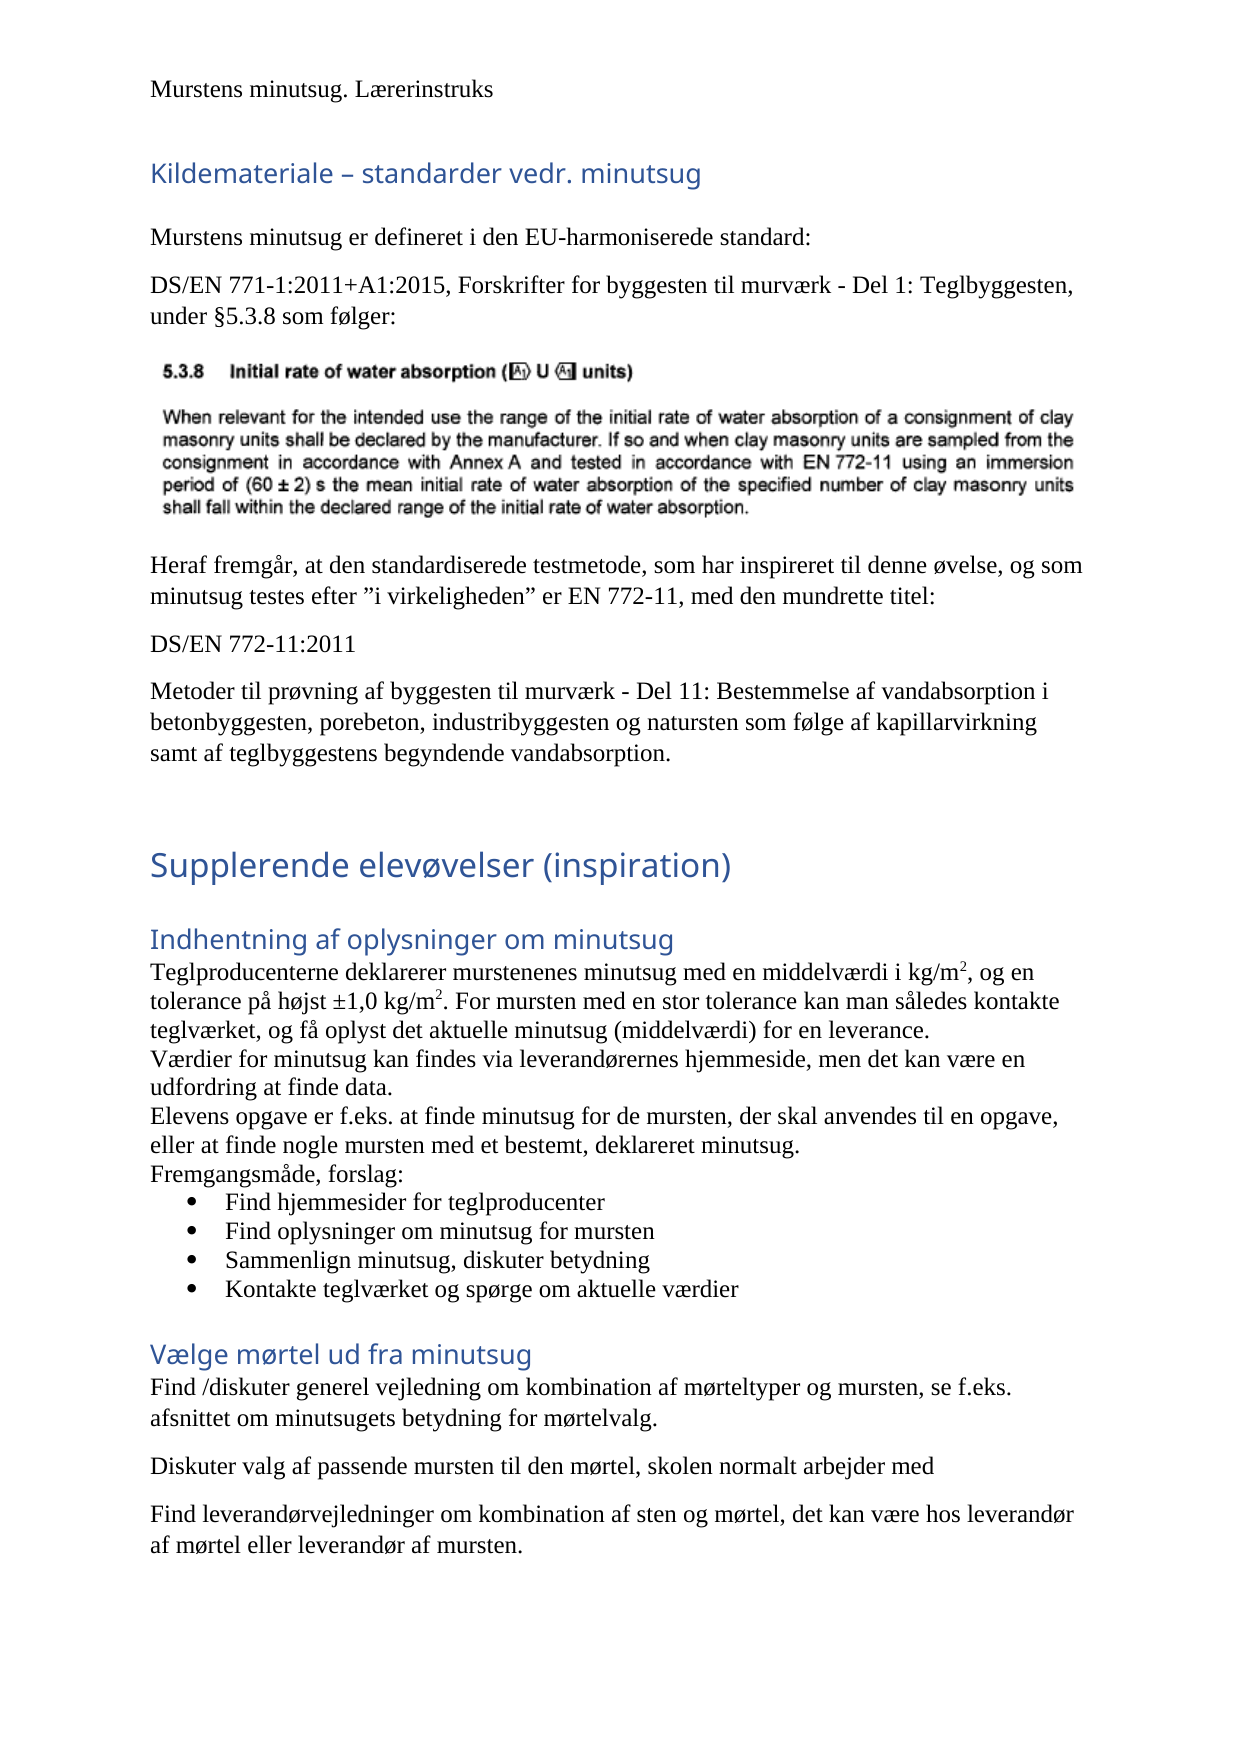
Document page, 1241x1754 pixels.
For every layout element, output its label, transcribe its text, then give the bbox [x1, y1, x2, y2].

picture [150, 348, 1091, 531]
text Elevens opgave er f.eks. at finde minutsug for de mursten, der skal anvendes til en opgave, eller at finde nogle mursten med et bestemt, deklareret minutsug. [150, 1101, 1090, 1159]
text Find leverandørvejledninger om kombination af sten og mørtel, det kan være hos leverandør af mørtel eller leverandør af mursten. [150, 1499, 1090, 1558]
list Find oplysninger om minutsug for mursten [187, 1216, 1090, 1245]
subtitle Vælge mørtel ud fra minutsug [150, 1335, 1090, 1372]
list Kontakte teglværket og spørge om aktuelle værdier [187, 1274, 1090, 1302]
text Diskuter valg af passende mursten til den mørtel, skolen normalt arbejder med [150, 1451, 1090, 1480]
subtitle Supplerende elevøvelser (inspiration) [150, 842, 1090, 888]
list Find hjemmesider for teglproducenter [187, 1187, 1090, 1216]
text Find /diskuter generel vejledning om kombination af mørteltyper og mursten, se f.eks. afsnittet om minutsugets betydning for mørtelvalg. [150, 1372, 1090, 1432]
text Metoder til prøvning af byggesten til murværk - Del 11: Bestemmelse af vandabsorption i betonbyggesten, porebeton, industribyggesten og natursten som følge af kapillarvirkning samt af teglbyggestens begyndende vandabsorption. [150, 676, 1090, 767]
text Heraf fremgår, at den standardiserede testmetode, som har inspireret til denne øvelse, og som minutsug testes efter ”i virkeligheden” er EN 772-11, med den mundrette titel: [150, 550, 1090, 610]
subtitle Kildemateriale – standarder vedr. minutsug [150, 154, 1090, 191]
text Værdier for minutsug kan findes via leverandørernes hjemmeside, men det kan være en udfordring at finde data. [150, 1044, 1090, 1101]
text Teglproducenterne deklarerer murstenenes minutsug med en middelværdi i kg/m2, og en tolerance på højst ±1,0 kg/m2. For mursten med en stor tolerance kan man således kontakte teglværket, og få oplyst det aktuelle minutsug (middelværdi) for en leverance. [150, 957, 1090, 1044]
text DS/EN 772-11:2011 [150, 629, 1090, 657]
text Fremgangsmåde, forslag: [150, 1159, 1090, 1187]
subtitle Indhentning af oplysninger om minutsug [150, 921, 1090, 957]
list Sammenlign minutsug, diskuter betydning [187, 1245, 1090, 1274]
text Murstens minutsug er defineret i den EU-harmoniserede standard: [150, 191, 1090, 251]
text DS/EN 771-1:2011+A1:2015, Forskrifter for byggesten til murværk - Del 1: Teglbyggesten, under §5.3.8 som følger: [150, 270, 1090, 329]
